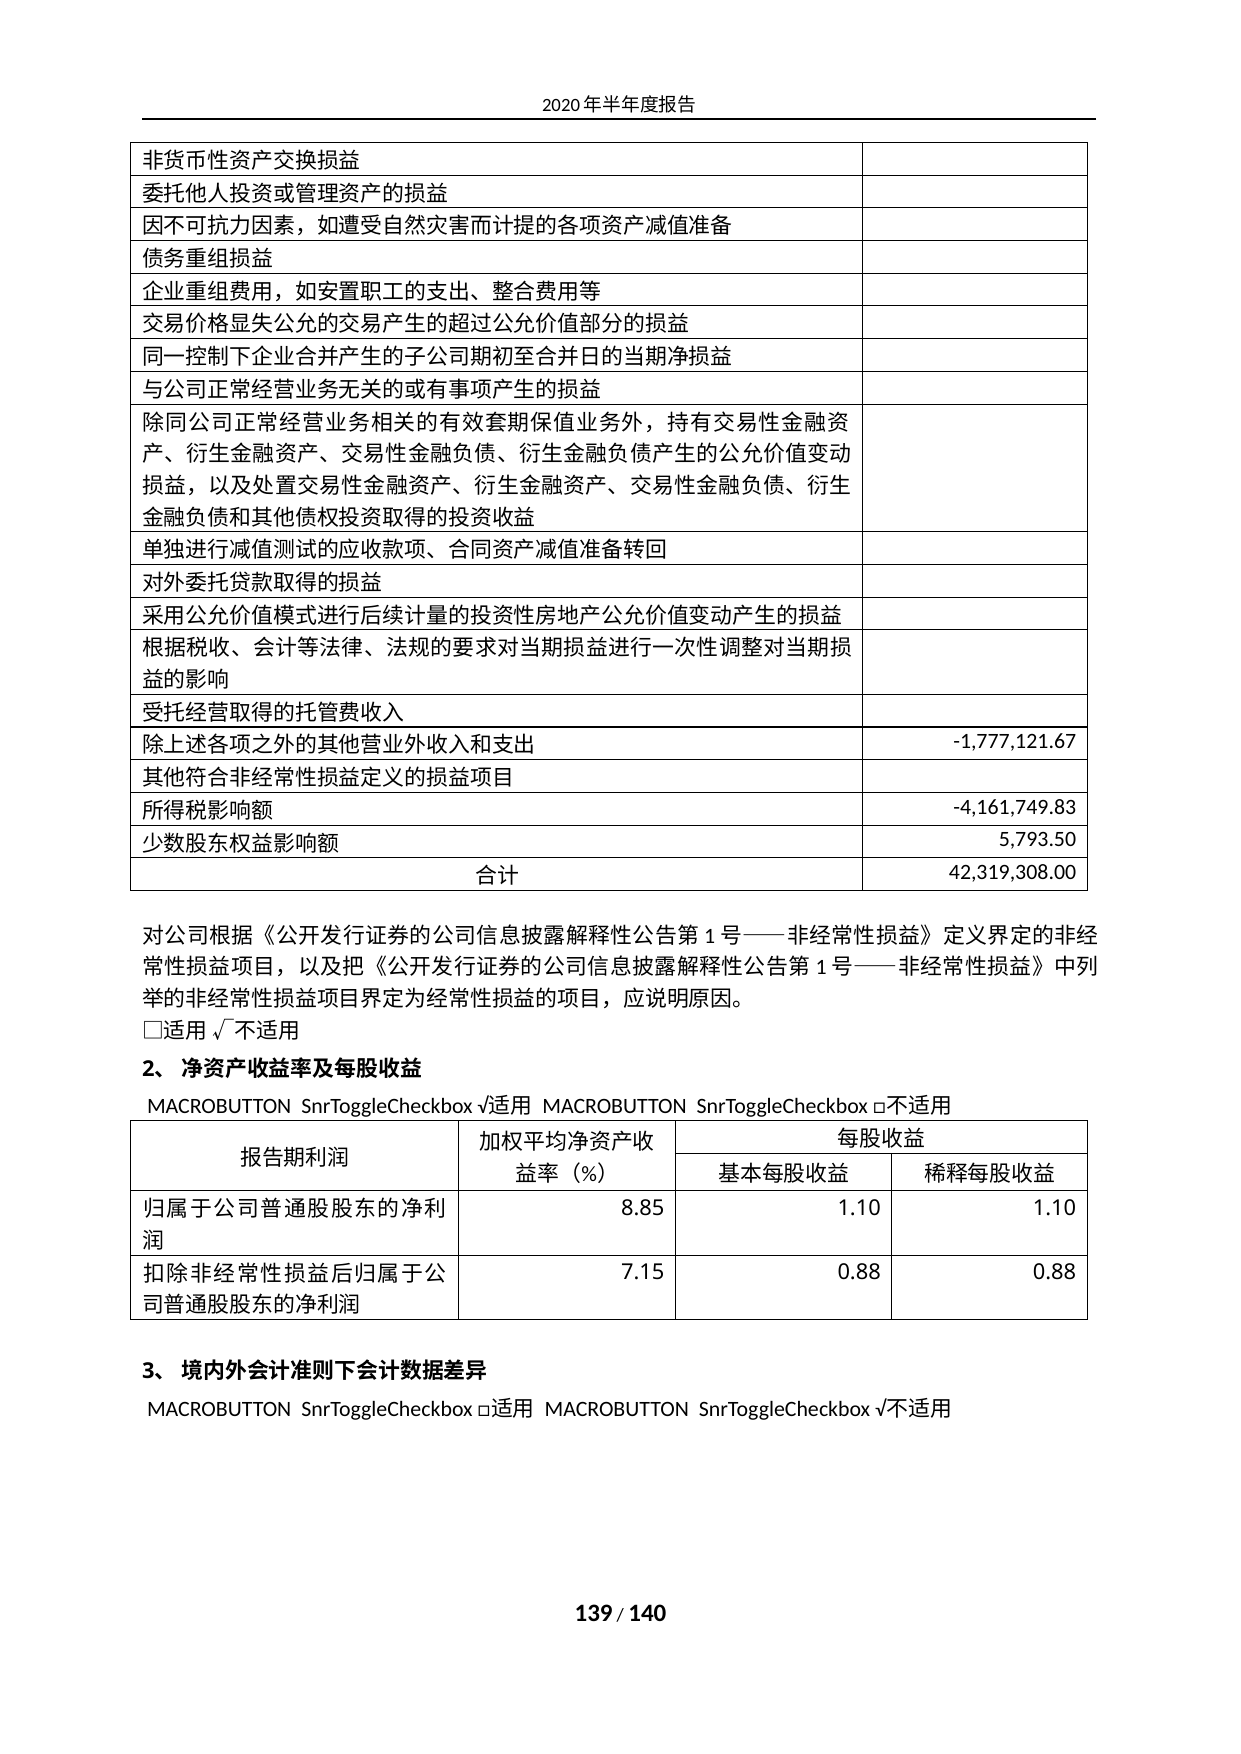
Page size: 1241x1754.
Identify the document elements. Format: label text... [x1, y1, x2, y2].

subtitle 境内外会计准则下会计数据差异 [142, 1353, 1098, 1385]
